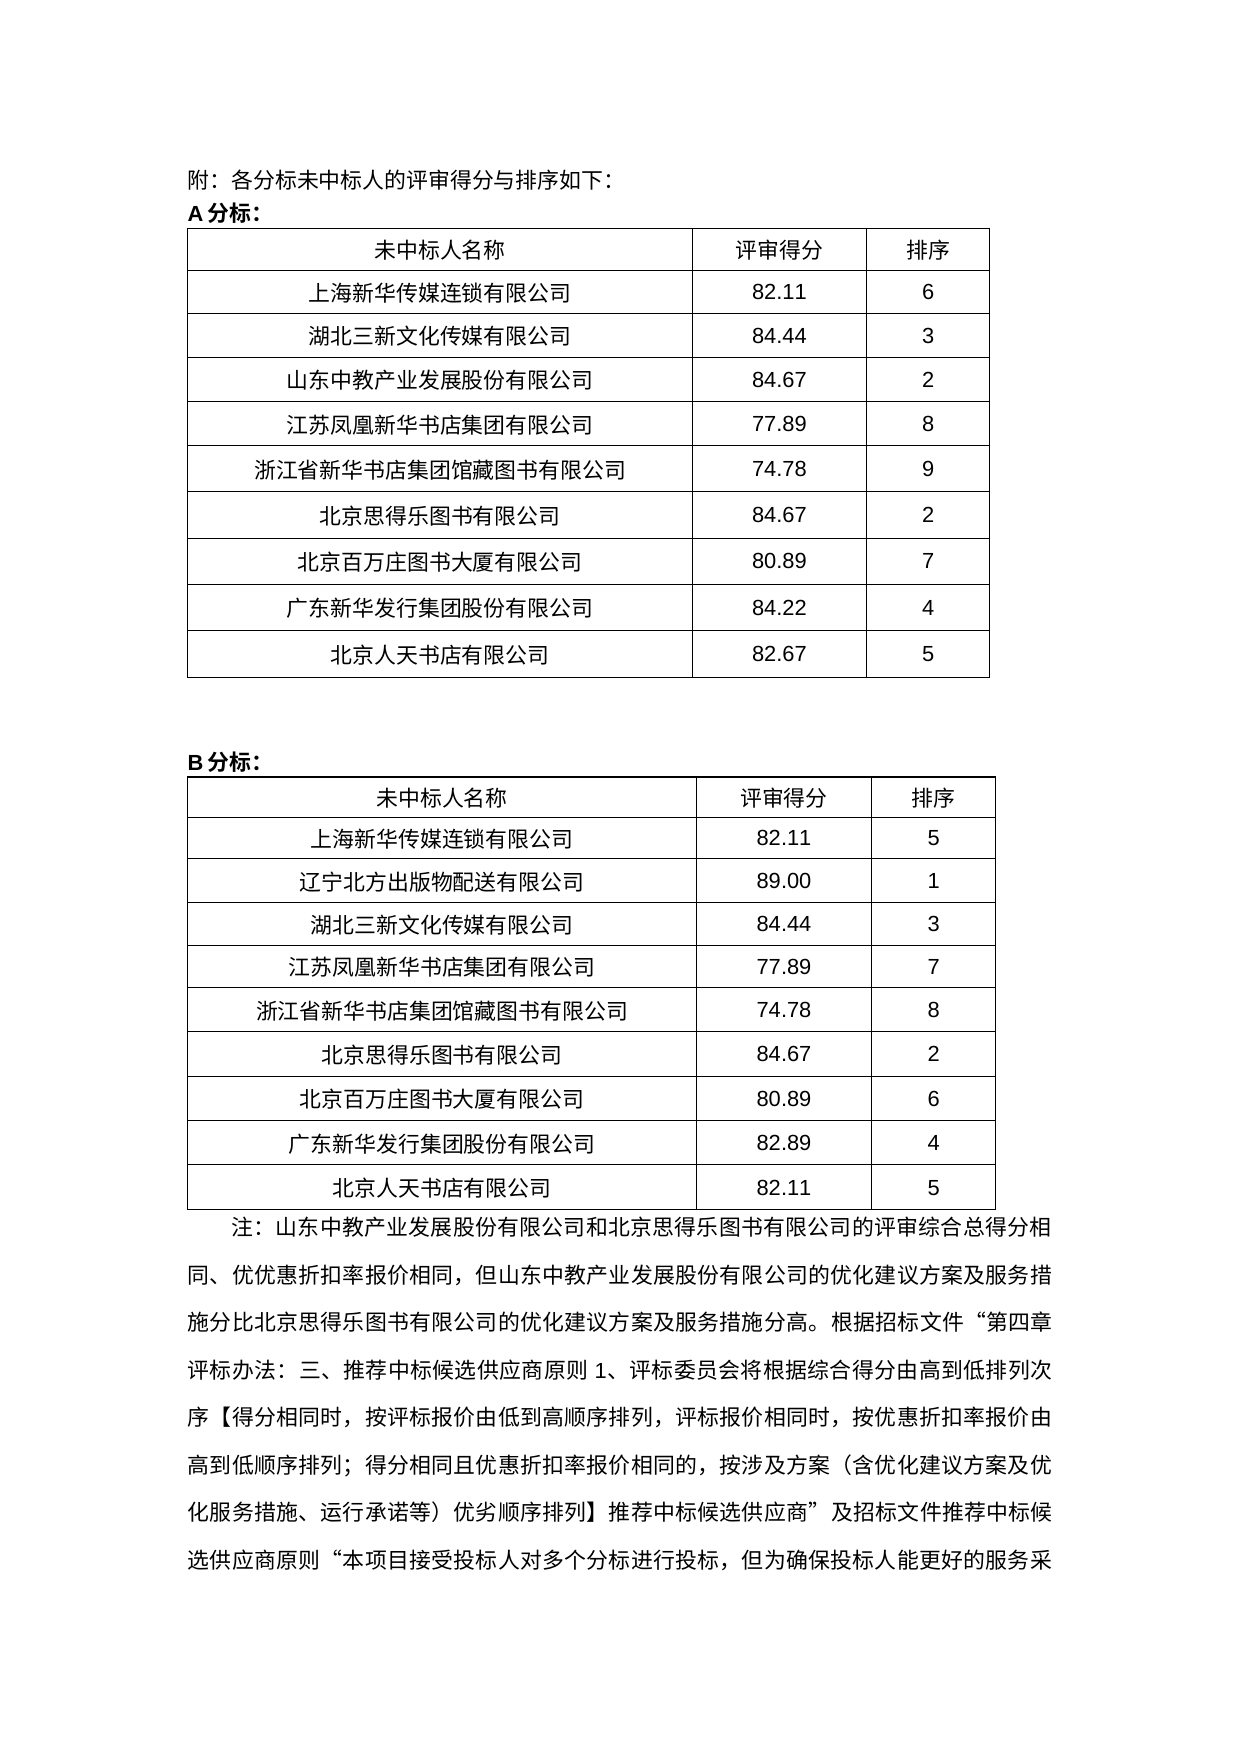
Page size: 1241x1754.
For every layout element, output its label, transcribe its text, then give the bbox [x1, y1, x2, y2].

table_cell 84.67 [693, 358, 866, 401]
table_cell 84.44 [693, 314, 866, 357]
table_cell 6 [872, 1077, 995, 1120]
table_cell 74.78 [697, 988, 871, 1031]
table_cell 广东新华发行集团股份有限公司 [188, 585, 692, 630]
table_cell 84.44 [697, 903, 871, 944]
table_cell 9 [867, 446, 989, 491]
table_cell 山东中教产业发展股份有限公司 [188, 358, 692, 401]
table_cell 77.89 [697, 946, 871, 987]
table_cell 湖北三新文化传媒有限公司 [188, 314, 692, 357]
table_cell 广东新华发行集团股份有限公司 [188, 1121, 696, 1164]
table_cell 辽宁北方出版物配送有限公司 [188, 859, 696, 902]
table_cell 7 [872, 946, 995, 987]
table_header 排序 [872, 778, 995, 817]
table_cell 2 [872, 1032, 995, 1076]
table_header 未中标人名称 [188, 778, 696, 817]
table_cell 北京思得乐图书有限公司 [188, 1032, 696, 1076]
text A分标： [187, 195, 1053, 228]
table_cell 84.67 [697, 1032, 871, 1076]
table_cell 江苏凤凰新华书店集团有限公司 [188, 402, 692, 445]
table_cell 5 [872, 1165, 995, 1209]
table_cell 1 [872, 859, 995, 902]
table_cell 北京思得乐图书有限公司 [188, 492, 692, 537]
table_header 未中标人名称 [188, 229, 692, 270]
table_cell 江苏凤凰新华书店集团有限公司 [188, 946, 696, 987]
table_cell 北京人天书店有限公司 [188, 631, 692, 677]
table_cell 82.67 [693, 631, 866, 677]
table_cell 89.00 [697, 859, 871, 902]
table_cell 82.89 [697, 1121, 871, 1164]
table_cell 80.89 [697, 1077, 871, 1120]
table_cell 上海新华传媒连锁有限公司 [188, 818, 696, 858]
table_cell 5 [872, 818, 995, 858]
table_header 评审得分 [697, 778, 871, 817]
table_cell 84.22 [693, 585, 866, 630]
text B分标： [187, 743, 1053, 776]
table_cell 北京人天书店有限公司 [188, 1165, 696, 1209]
table_cell 北京百万庄图书大厦有限公司 [188, 539, 692, 583]
table_cell 77.89 [693, 402, 866, 445]
table_header 排序 [867, 229, 989, 270]
table_cell 82.11 [693, 271, 866, 313]
text 附：各分标未中标人的评审得分与排序如下： [187, 162, 1053, 195]
table_cell 8 [872, 988, 995, 1031]
table_cell 5 [867, 631, 989, 677]
table_cell 湖北三新文化传媒有限公司 [188, 903, 696, 944]
table_cell 82.11 [697, 1165, 871, 1209]
table_cell 82.11 [697, 818, 871, 858]
table_cell 北京百万庄图书大厦有限公司 [188, 1077, 696, 1120]
table_cell 3 [872, 903, 995, 944]
table_cell 7 [867, 539, 989, 583]
table_cell 上海新华传媒连锁有限公司 [188, 271, 692, 313]
table_cell 浙江省新华书店集团馆藏图书有限公司 [188, 446, 692, 491]
table_header 评审得分 [693, 229, 866, 270]
table_cell 84.67 [693, 492, 866, 537]
table_cell 8 [867, 402, 989, 445]
table_cell 浙江省新华书店集团馆藏图书有限公司 [188, 988, 696, 1031]
table_cell 3 [867, 314, 989, 357]
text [187, 1210, 1053, 1574]
table_cell 4 [867, 585, 989, 630]
table_cell 4 [872, 1121, 995, 1164]
table_cell 2 [867, 358, 989, 401]
table_cell 74.78 [693, 446, 866, 491]
table_cell 6 [867, 271, 989, 313]
table_cell 2 [867, 492, 989, 537]
table_cell 80.89 [693, 539, 866, 583]
